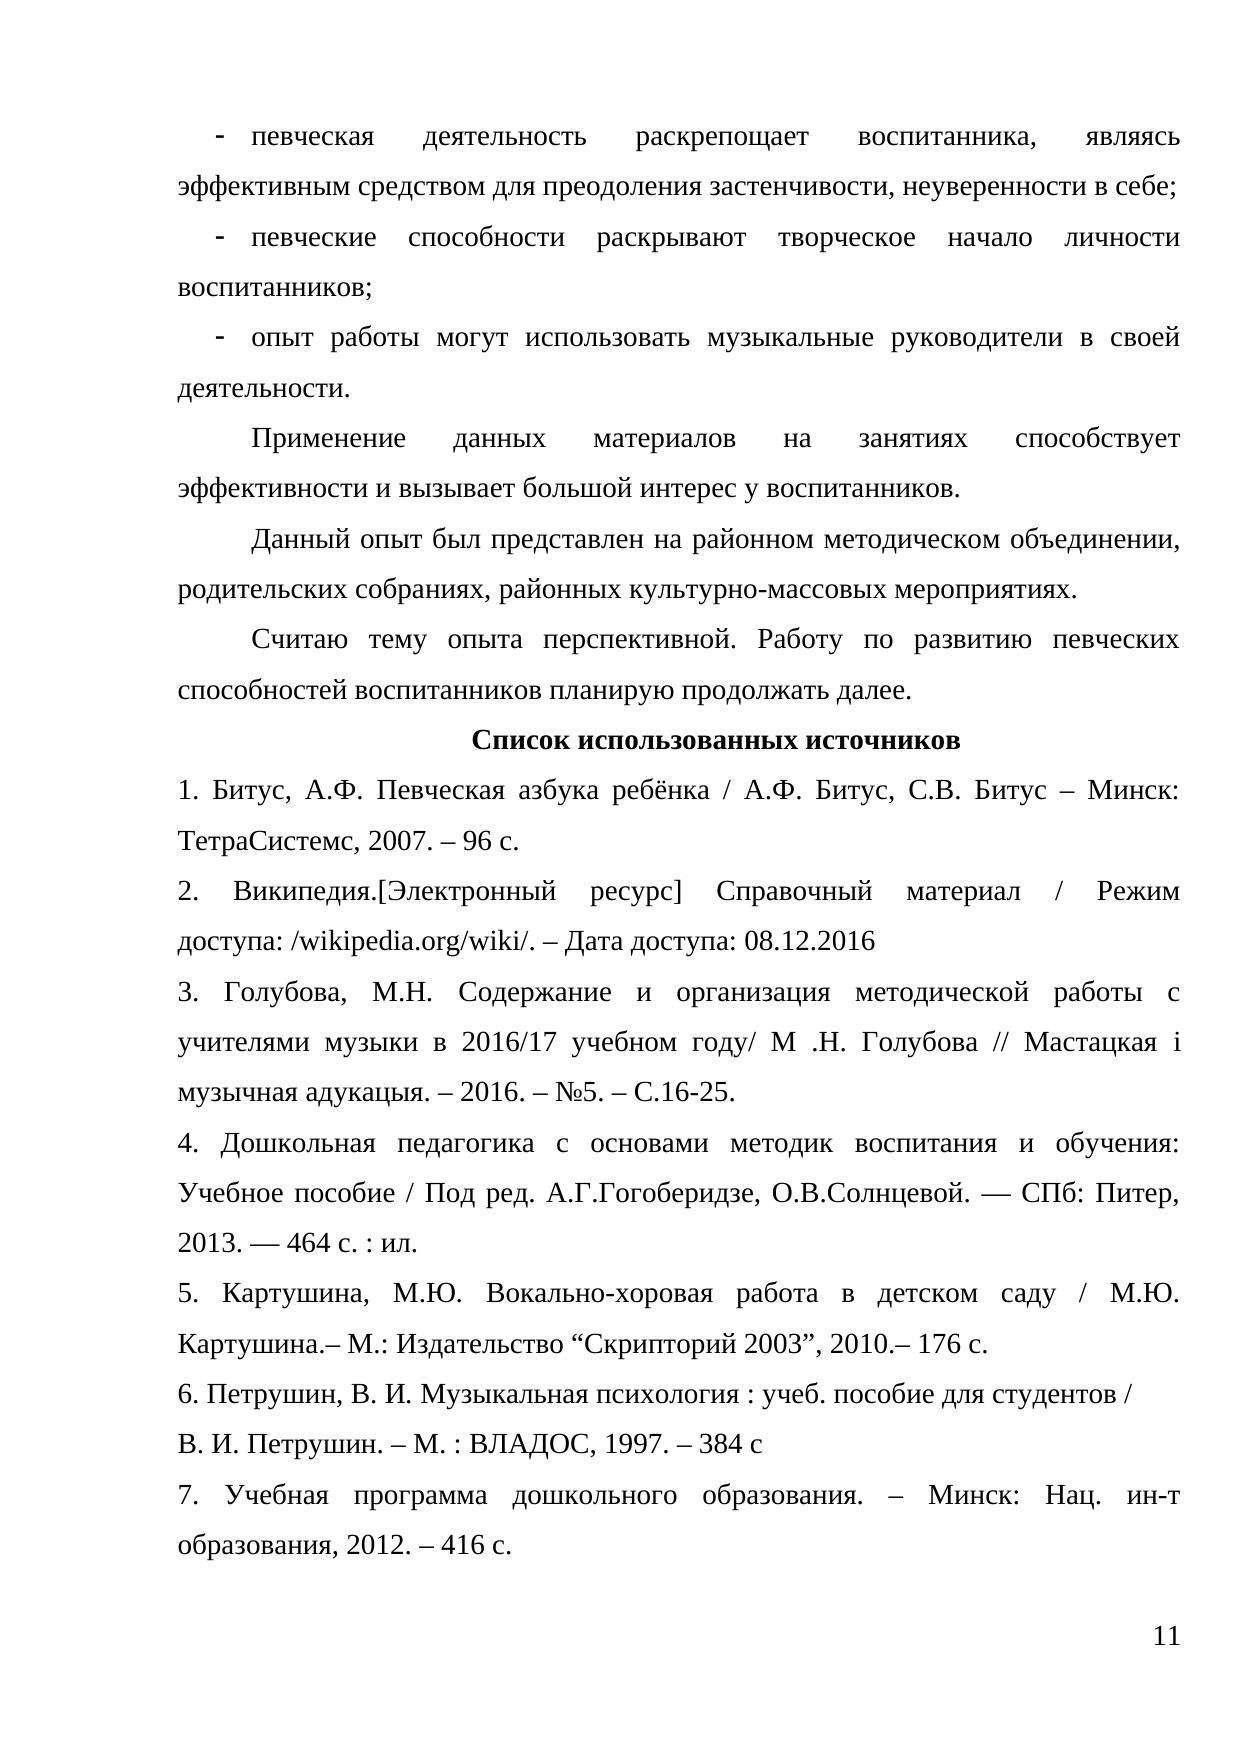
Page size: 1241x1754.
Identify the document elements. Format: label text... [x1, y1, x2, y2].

text 6. Петрушин, В. И. Музыкальная психология : учеб. пособие для студентов / [206, 1376, 1181, 1410]
text 4. Дошкольная педагогика с основами методик воспитания и обучения: Учебное пособие / Под ред. А.Г.Гогоберидзе, О.В.Солнцевой. — СПб: Питер, 2013. — 464 с. : ил. [177, 1125, 1181, 1259]
text Применение данных материалов на занятиях способствует эффективности и вызывает большой интерес у воспитанников. [177, 420, 1181, 504]
text Список использованных источников [177, 722, 1181, 756]
text Данный опыт был представлен на районном методическом объединении, родительских собраниях, районных культурно-массовых мероприятиях. [177, 521, 1181, 605]
text В. И. Петрушин. – М. : ВЛАДОС, 1997. – 384 с [177, 1427, 1181, 1460]
text Считаю тему опыта перспективной. Работу по развитию певческих способностей воспитанников планирую продолжать далее. [177, 622, 1181, 705]
text 3. Голубова, М.Н. Содержание и организация методической работы с учителями музыки в 2016/17 учебном году/ М .Н. Голубова // Мастацкая i музычная адукацыя. – 2016. – №5. – С.16-25. [177, 974, 1181, 1108]
text 5. Картушина, М.Ю. Вокально-хоровая работа в детском саду / М.Ю. Картушина.– М.: Издательство “Скрипторий 2003”, 2010.– 176 с. [177, 1276, 1181, 1359]
list певческая деятельность раскрепощает воспитанника, являясь эффективным средством для преодоления застенчивости, неуверенности в себе; [177, 118, 1181, 202]
list певческие способности раскрывают творческое начало личности воспитанников; [177, 219, 1181, 303]
text 2. Википедия.[Электронный ресурс] Справочный материал / Режим доступа: /wikipedia.org/wiki/. – Дата доступа: 08.12.2016 [177, 873, 1181, 957]
text 7. Учебная программа дошкольного образования. – Минск: Нац. ин-т образования, 2012. – 416 с. [177, 1477, 1181, 1561]
text 1. Битус, А.Ф. Певческая азбука ребёнка / А.Ф. Битус, С.В. Битус – Минск: ТетраСистемс, 2007. – 96 с. [177, 772, 1181, 856]
list опыт работы могут использовать музыкальные руководители в своей деятельности. [177, 319, 1181, 403]
